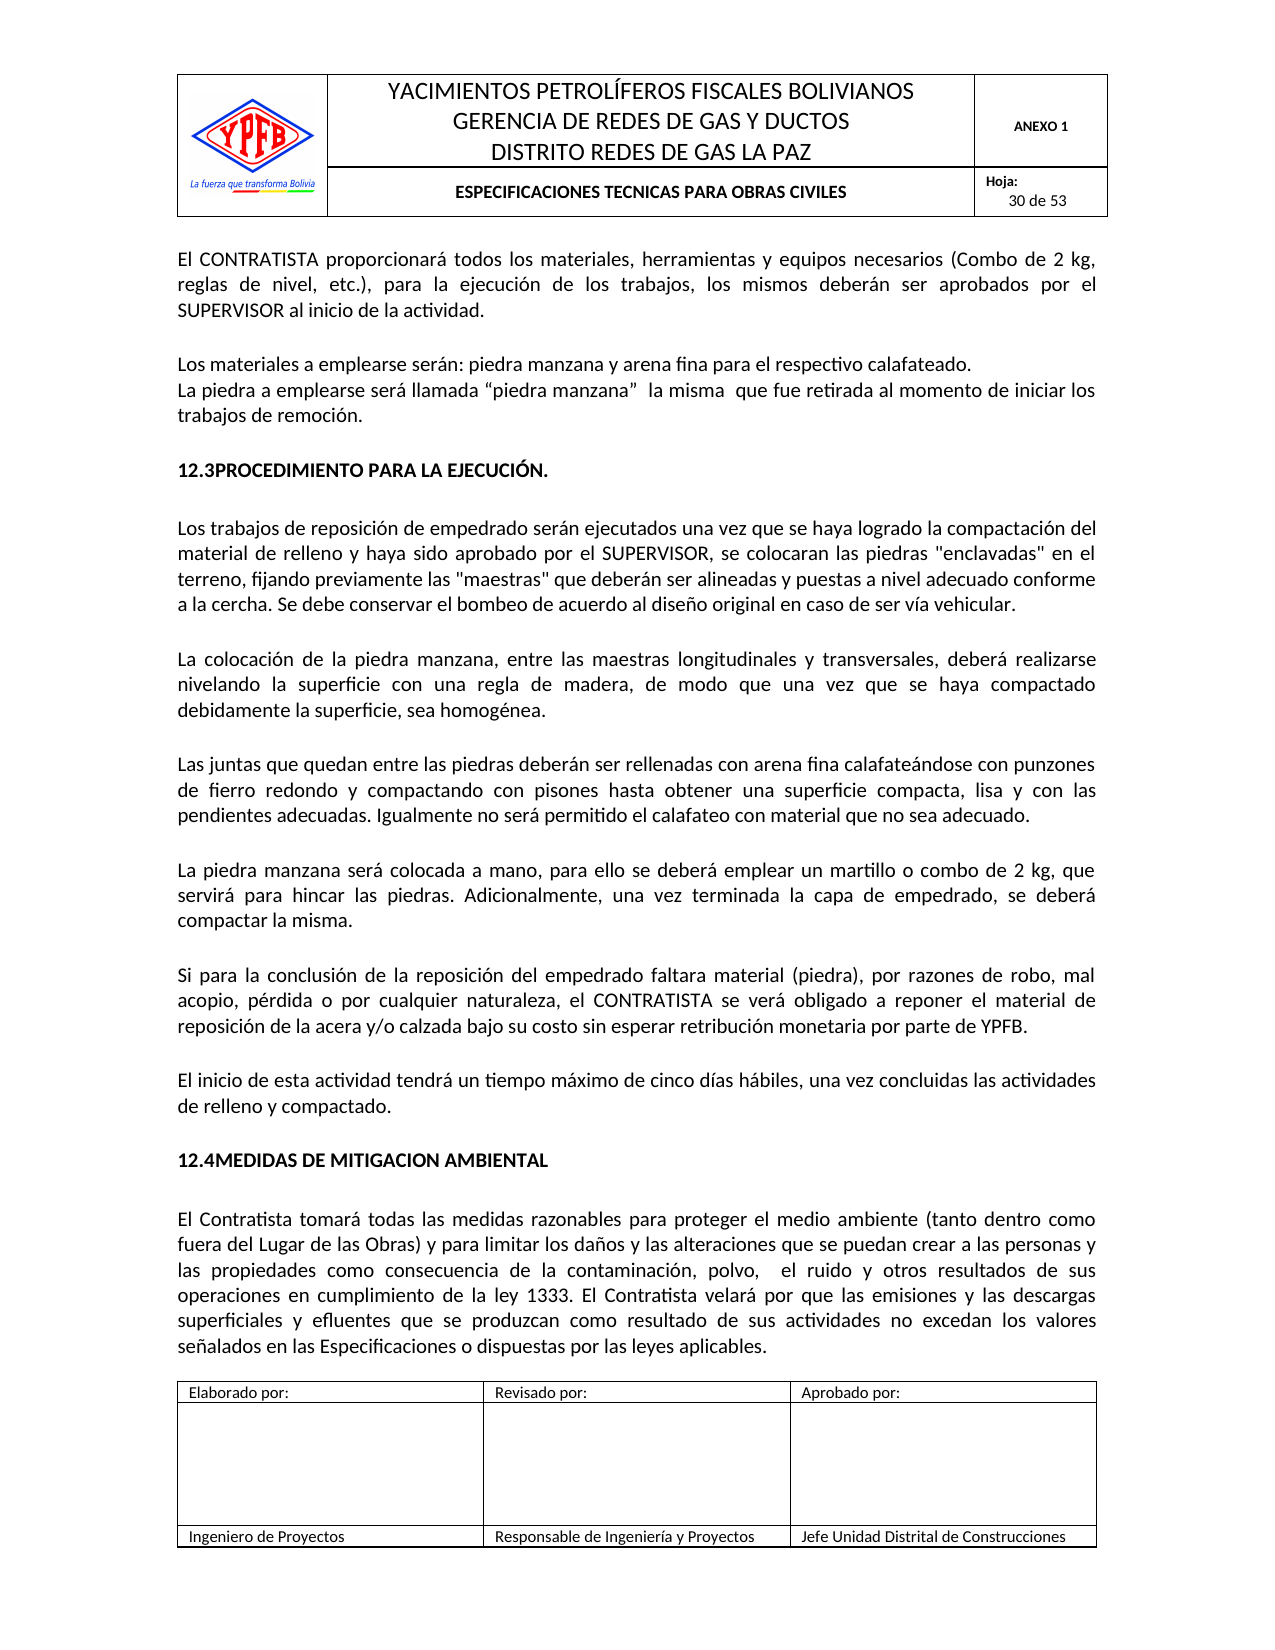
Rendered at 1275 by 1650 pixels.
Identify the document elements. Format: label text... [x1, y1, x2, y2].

text Si para la conclusión de la reposición del empedrado faltara material (piedra), por razones de robo, mal acopio, pérdida o por cualquier naturaleza, el CONTRATISTA se verá obligado a reponer el material de reposición de la acera y/o calzada bajo su costo sin esperar retribución monetaria por parte de YPFB. [177, 962, 1098, 1038]
list MEDIDAS DE MITIGACION AMBIENTAL [177, 1148, 1098, 1173]
list PROCEDIMIENTO PARA LA EJECUCIÓN. [177, 457, 1098, 482]
text Las juntas que quedan entre las piedras deberán ser rellenadas con arena fina calafateándose con punzones de fierro redondo y compactando con pisones hasta obtener una superficie compacta, lisa y con las pendientes adecuadas. Igualmente no será permitido el calafateo con material que no sea adecuado. [177, 751, 1098, 828]
picture [188, 93, 316, 198]
text Los trabajos de reposición de empedrado serán ejecutados una vez que se haya logrado la compactación del material de relleno y haya sido aprobado por el SUPERVISOR, se colocaran las piedras "enclavadas" en el terreno, fijando previamente las "maestras" que deberán ser alineadas y puestas a nivel adecuado conforme a la cercha. Se debe conservar el bombeo de acuerdo al diseño original en caso de ser vía vehicular. [177, 515, 1098, 617]
text La colocación de la piedra manzana, entre las maestras longitudinales y transversales, deberá realizarse nivelando la superficie con una regla de madera, de modo que una vez que se haya compactado debidamente la superficie, sea homogénea. [177, 646, 1098, 722]
text El Contratista tomará todas las medidas razonables para proteger el medio ambiente (tanto dentro como fuera del Lugar de las Obras) y para limitar los daños y las alteraciones que se puedan crear a las personas y las propiedades como consecuencia de la contaminación, polvo, el ruido y otros resultados de sus operaciones en cumplimiento de la ley 1333. El Contratista velará por que las emisiones y las descargas superficiales y efluentes que se produzcan como resultado de sus actividades no excedan los valores señalados en las Especificaciones o dispuestas por las leyes aplicables. [177, 1206, 1098, 1358]
text Los materiales a emplearse serán: piedra manzana y arena fina para el respectivo calafateado. [177, 351, 1098, 377]
text La piedra a emplearse será llamada “piedra manzana” la misma que fue retirada al momento de iniciar los trabajos de remoción. [177, 377, 1098, 428]
text La piedra manzana será colocada a mano, para ello se deberá emplear un martillo o combo de 2 kg, que servirá para hincar las piedras. Adicionalmente, una vez terminada la capa de empedrado, se deberá compactar la misma. [177, 857, 1098, 933]
text El CONTRATISTA proporcionará todos los materiales, herramientas y equipos necesarios (Combo de 2 kg, reglas de nivel, etc.), para la ejecución de los trabajos, los mismos deberán ser aprobados por el SUPERVISOR al inicio de la actividad. [177, 246, 1098, 322]
text El inicio de esta actividad tendrá un tiempo máximo de cinco días hábiles, una vez concluidas las actividades de relleno y compactado. [177, 1068, 1098, 1118]
